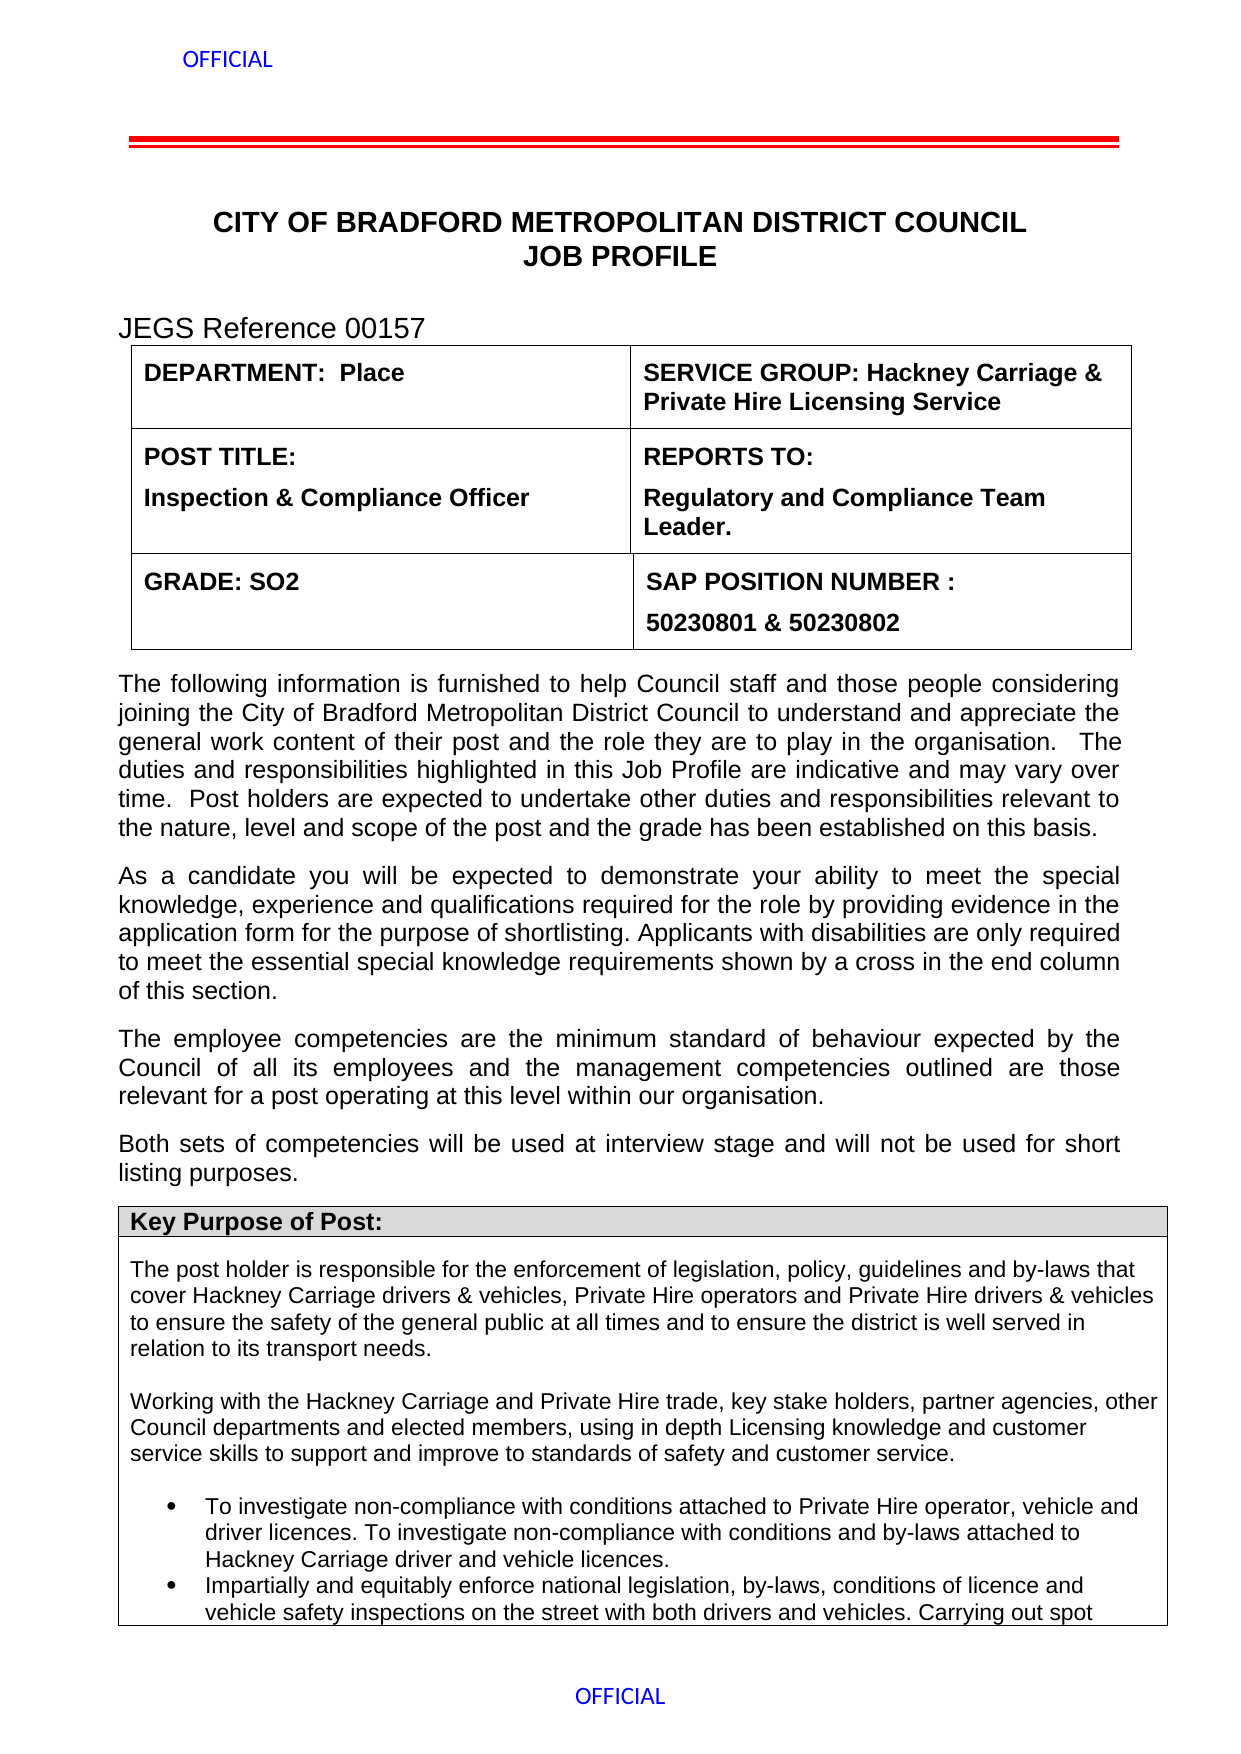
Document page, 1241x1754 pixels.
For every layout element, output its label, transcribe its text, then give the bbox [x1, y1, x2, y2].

subtitle CITY OF BRADFORD METROPOLITAN DISTRICT COUNCIL [118, 206, 1122, 239]
subtitle JOB PROFILE [118, 239, 1122, 273]
text As a candidate you will be expected to demonstrate your ability to meet the special knowledge, experience and qualifications required for the role by providing evidence in the application form for the purpose of shortlisting. Applicants with disabilities are only required to meet the essential special knowledge requirements shown by a cross in the end column of this section. [118, 861, 1122, 1004]
table_cell GRADE: SO2 [132, 554, 633, 649]
table_header Key Purpose of Post: [119, 1207, 1167, 1236]
subtitle JEGS Reference 00157 [118, 311, 1122, 344]
table_cell REPORTS TO: Regulatory and Compliance Team Leader. [631, 429, 1131, 553]
table_cell SAP POSITION NUMBER : 50230801 & 50230802 [634, 554, 1131, 649]
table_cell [119, 1237, 1167, 1625]
table_header DEPARTMENT: Place [132, 346, 630, 428]
text Both sets of competencies will be used at interview stage and will not be used for short listing purposes. [118, 1129, 1122, 1187]
table_header SERVICE GROUP: Hackney Carriage & Private Hire Licensing Service [631, 346, 1131, 428]
text The employee competencies are the minimum standard of behaviour expected by the Council of all its employees and the management competencies outlined are those relevant for a post operating at this level within our organisation. [118, 1024, 1122, 1110]
table_cell POST TITLE: Inspection & Compliance Officer [132, 429, 630, 553]
text The following information is furnished to help Council staff and those people considering joining the City of to understand and appreciate the general work content of their post and the role they are to play in the organisation. The duties and responsibilities highlighted in this Job Profile are indicative and may vary over time. Post holders are expected to undertake other duties and responsibilities relevant to the nature, level and scope of the post and the grade has been established on this basis. [118, 669, 1122, 842]
